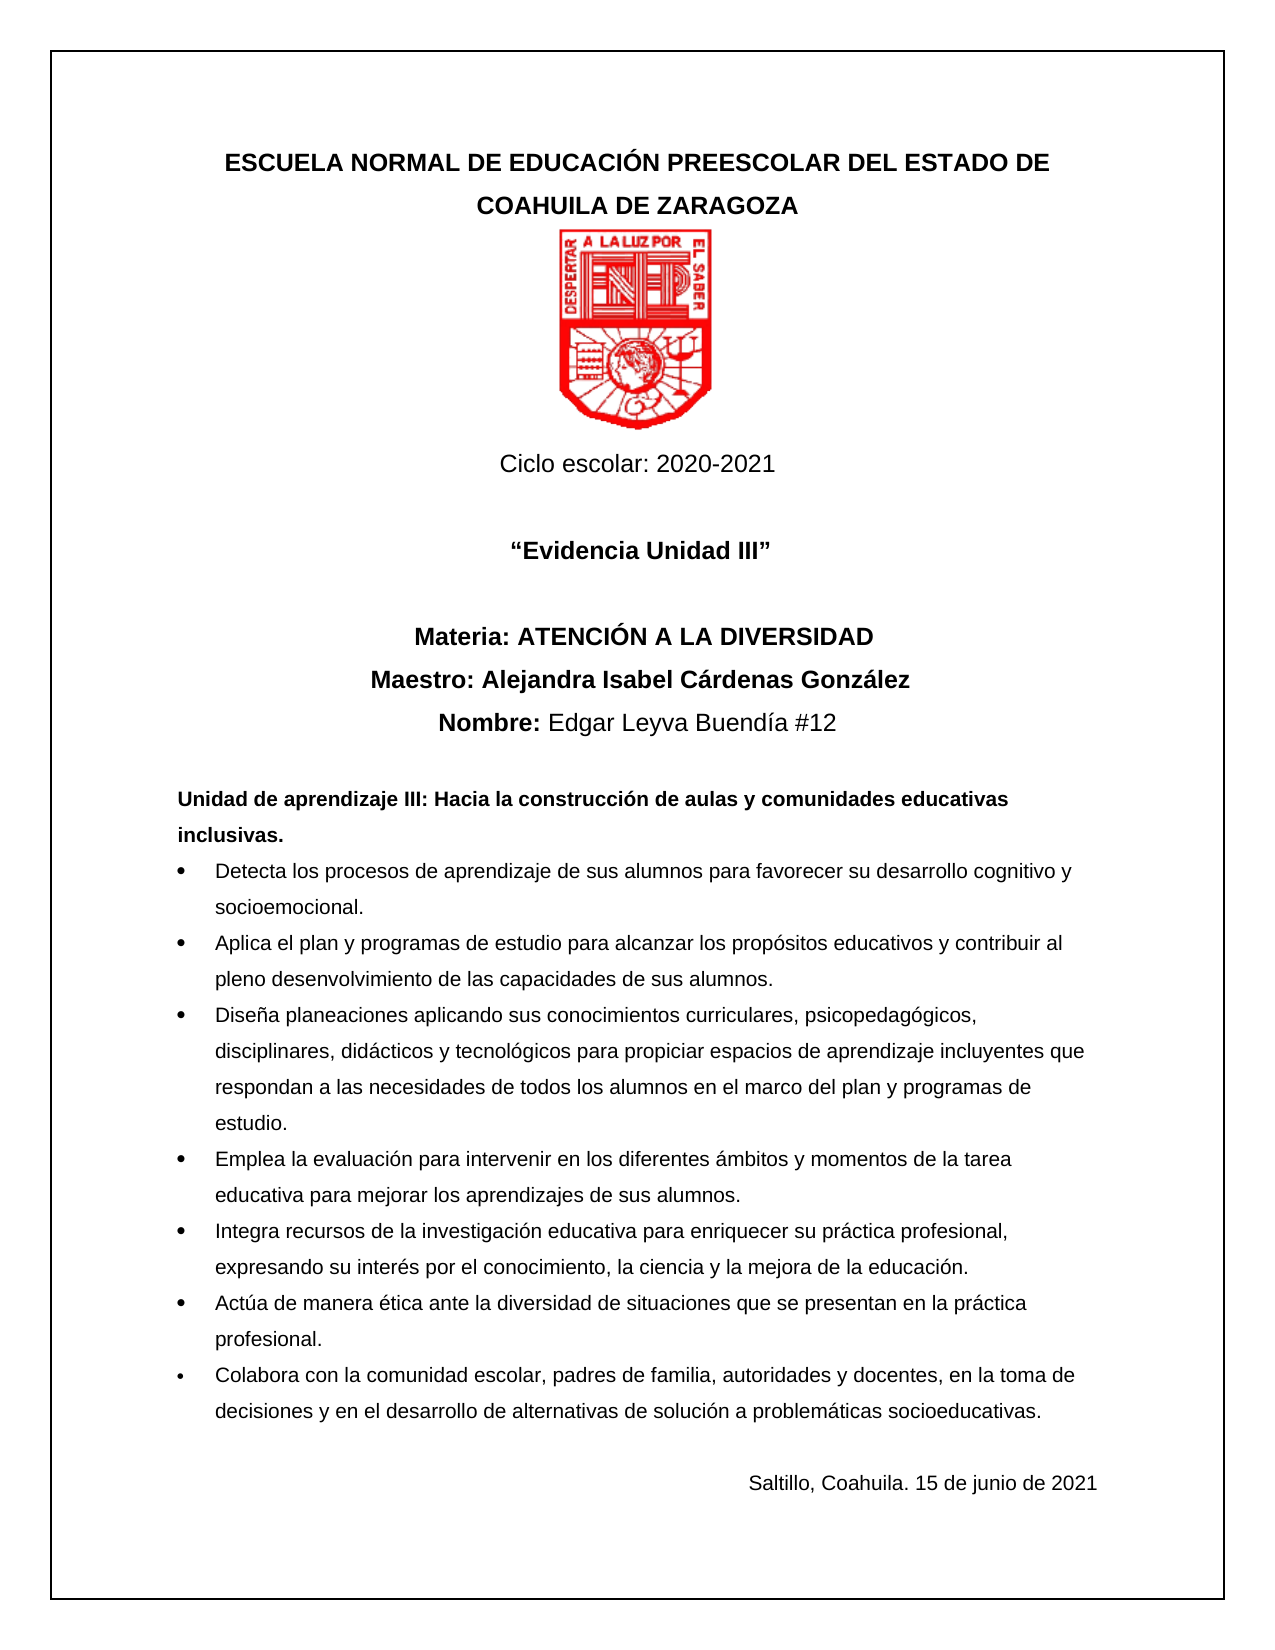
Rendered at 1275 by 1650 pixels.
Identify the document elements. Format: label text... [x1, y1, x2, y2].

list Aplica el plan y programas de estudio para alcanzar los propósitos educativos y contribuir al pleno desenvolvimiento de las capacidades de sus alumnos. [177, 931, 1098, 991]
text Materia: ATENCIÓN A LA DIVERSIDAD [183, 622, 1098, 651]
text ESCUELA NORMAL DE EDUCACIÓN PREESCOLAR DEL ESTADO DE COAHUILA DE ZARAGOZA [177, 148, 1098, 219]
list Detecta los procesos de aprendizaje de sus alumnos para favorecer su desarrollo cognitivo y socioemocional. [177, 859, 1098, 919]
text Maestro: Alejandra Isabel Cárdenas González [183, 665, 1098, 694]
list Integra recursos de la investigación educativa para enriquecer su práctica profesional, expresando su interés por el conocimiento, la ciencia y la mejora de la educación. [177, 1219, 1098, 1279]
text Nombre: Edgar Leyva Buendía #12 [177, 708, 1098, 737]
text “Evidencia Unidad III” [183, 536, 1098, 564]
list Saltillo, Coahuila. 15 de junio de 2021 [252, 1471, 1098, 1495]
picture [557, 226, 718, 433]
list Actúa de manera ética ante la diversidad de situaciones que se presentan en la práctica profesional. [177, 1291, 1098, 1351]
text Ciclo escolar: 2020-2021 [177, 449, 1098, 478]
text Unidad de aprendizaje III: Hacia la construcción de aulas y comunidades educativas inclusivas. [177, 787, 1098, 847]
list Colabora con la comunidad escolar, padres de familia, autoridades y docentes, en la toma de decisiones y en el desarrollo de alternativas de solución a problemáticas socioeducativas. [177, 1363, 1098, 1423]
list Emplea la evaluación para intervenir en los diferentes ámbitos y momentos de la tarea educativa para mejorar los aprendizajes de sus alumnos. [177, 1147, 1098, 1207]
list Diseña planeaciones aplicando sus conocimientos curriculares, psicopedagógicos, disciplinares, didácticos y tecnológicos para propiciar espacios de aprendizaje incluyentes que respondan a las necesidades de todos los alumnos en el marco del plan y programas de estudio. [177, 1003, 1098, 1135]
